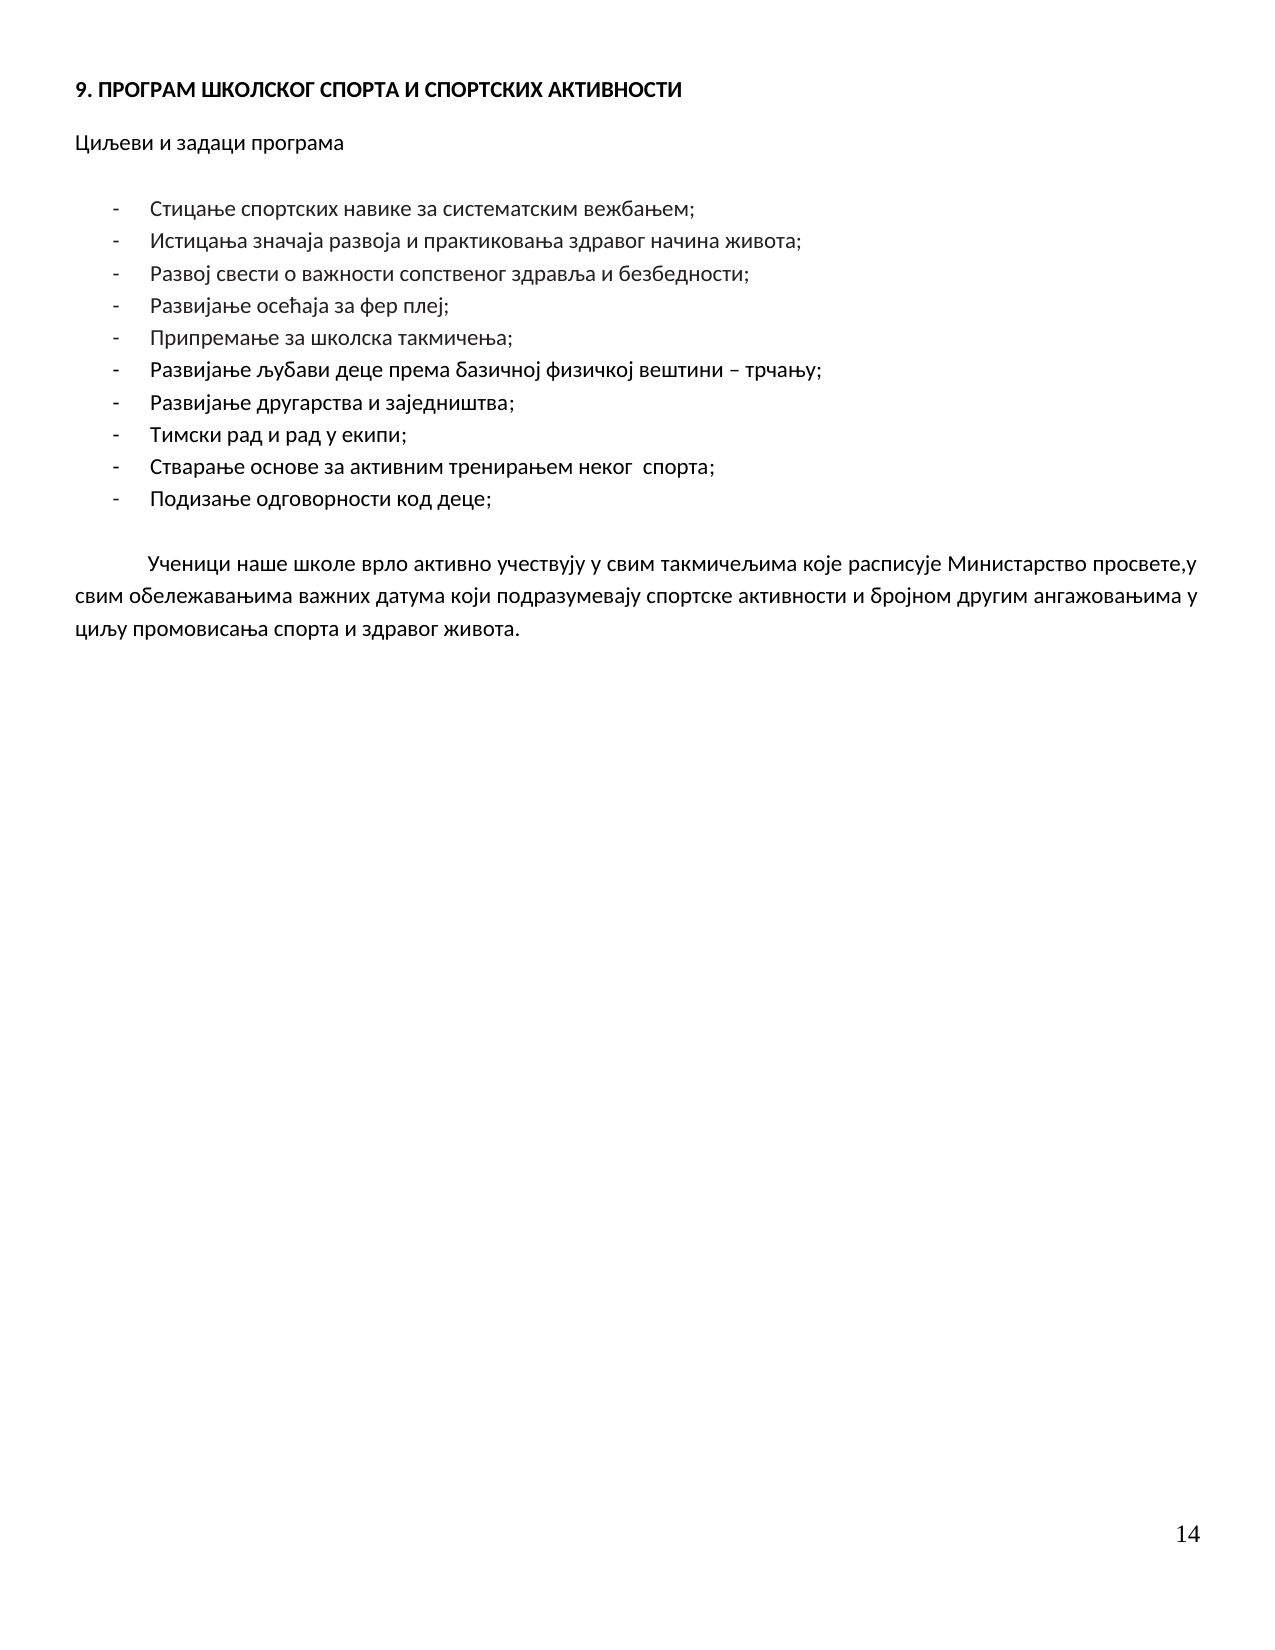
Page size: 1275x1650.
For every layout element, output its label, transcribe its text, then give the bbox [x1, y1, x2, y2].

list Развијање љубави деце према базичној физичкој вештини – трчању; [112, 355, 1200, 383]
list Развијање другарства и заједништва; [112, 388, 1200, 416]
list Тимски рад и рад у екипи; [112, 420, 1200, 448]
list Развој свести о важности сопственог здравља и безбедности; [112, 259, 1200, 287]
list Стицање спортских навике за систематским вежбањем; [112, 194, 1200, 222]
subtitle 9. ПРОГРАМ ШКОЛСКОГ СПОРТА И СПОРТСКИХ АКТИВНОСТИ [75, 75, 1200, 103]
list Развијање осећаја за фер плеј; [112, 291, 1200, 319]
list Припремање за школска такмичења; [112, 323, 1200, 351]
subtitle Циљеви и задаци програма [75, 128, 1200, 156]
text Ученици наше школе врло активно учествују у свим такмичељима које расписује Министарство просвете,у свим обележавањима важних датума који подразумевају спортске активности и бројном другим ангажовањима у циљу промовисања спорта и здравог живота. [75, 549, 1200, 642]
list Истицања значаја развоја и практиковања здравог начина живота; [112, 227, 1200, 255]
list Подизање одговорности код деце; [112, 484, 1200, 512]
list Стварање основе за активним тренирањем неког спорта; [112, 452, 1200, 480]
